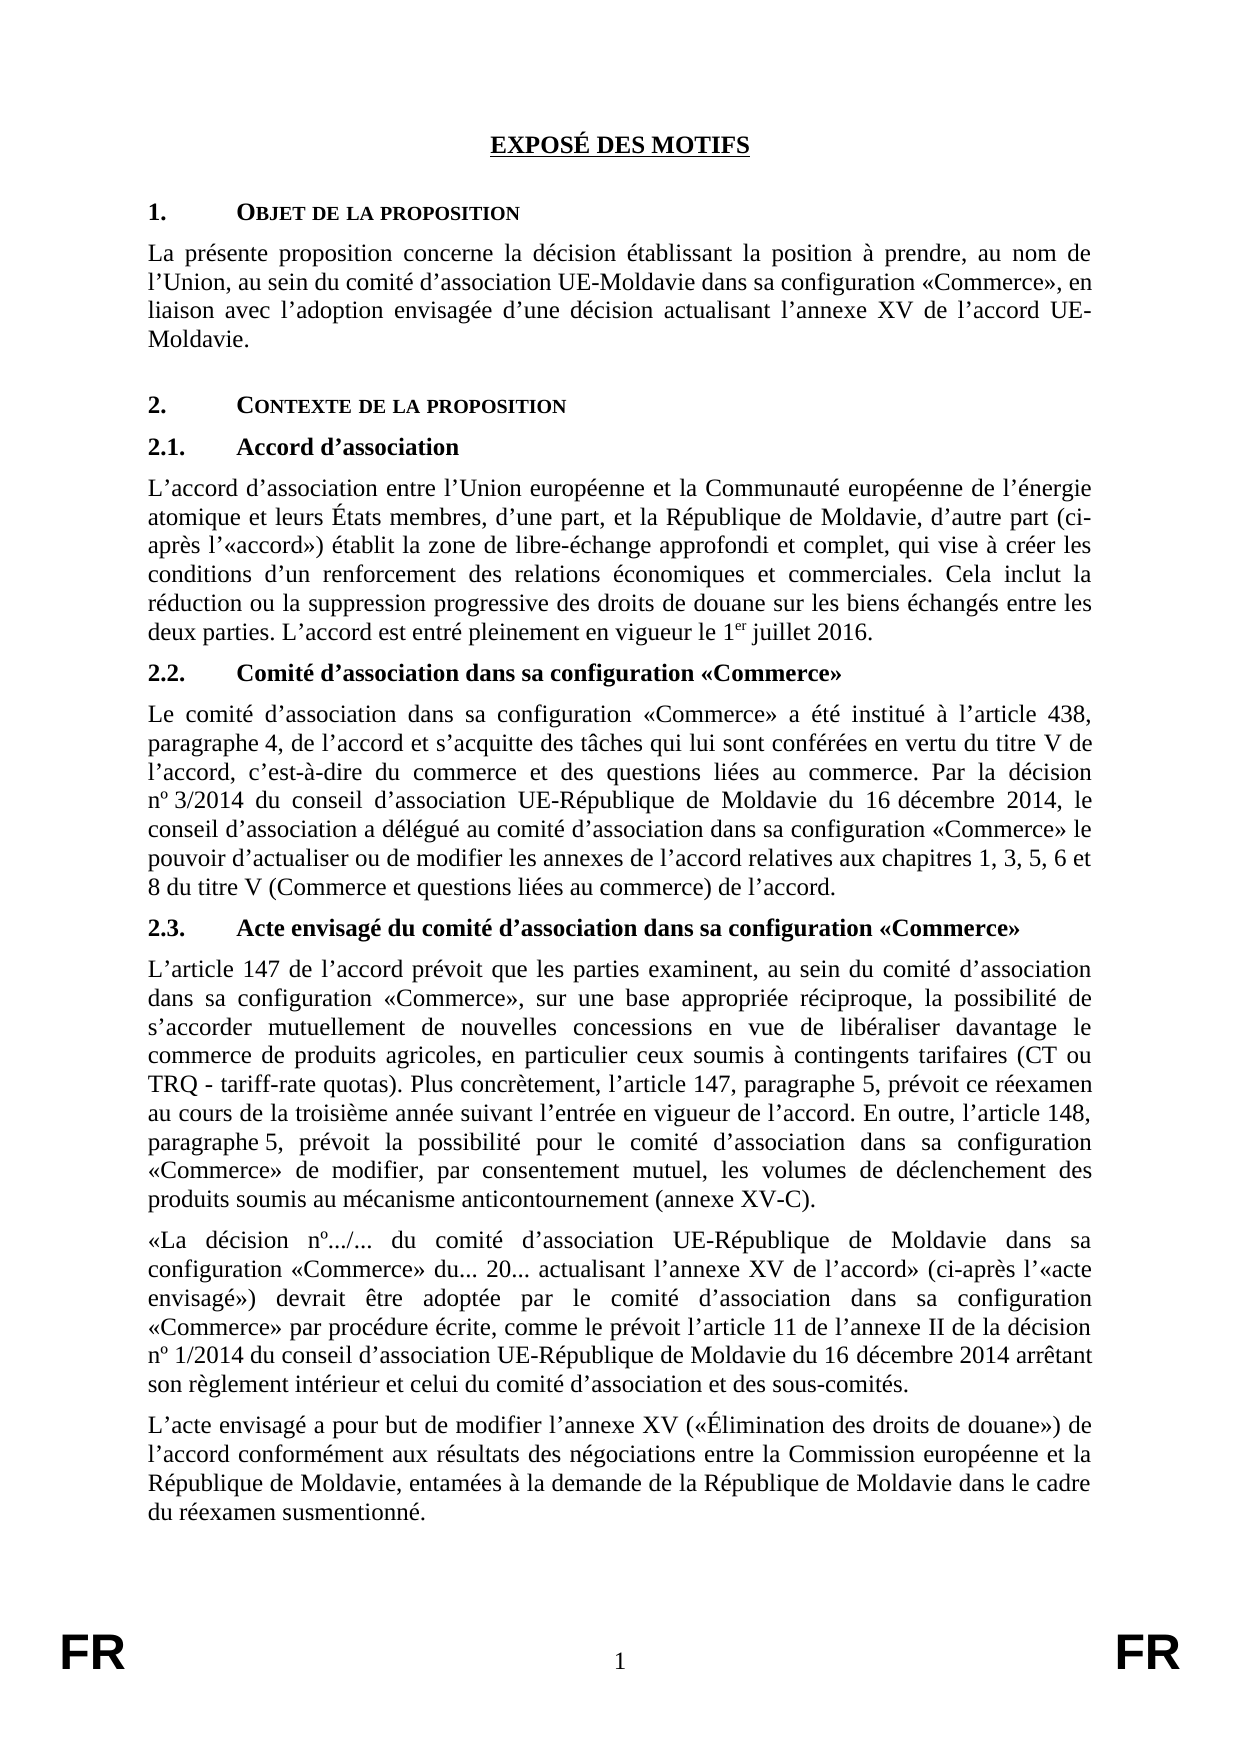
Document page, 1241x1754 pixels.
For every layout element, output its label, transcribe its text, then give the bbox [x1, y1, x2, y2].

subtitle 2.2. Comité d’association dans sa configuration «Commerce» [148, 658, 1093, 687]
text L’accord d’association entre l’Union européenne et la Communauté européenne de l’énergie atomique et leurs États membres, d’une part, et la République de Moldavie, d’autre part (ci-après l’«accord») établit la zone de libre-échange approfondi et complet, qui vise à créer les conditions d’un renforcement des relations économiques et commerciales. Cela inclut la réduction ou la suppression progressive des droits de douane sur les biens échangés entre les deux parties. L’accord est entré pleinement en vigueur le 1er juillet 2016. [148, 473, 1093, 646]
text L’acte envisagé a pour but de modifier l’annexe XV («Élimination des droits de douane») de l’accord conformément aux résultats des négociations entre la Commission européenne et la République de Moldavie, entamées à la demande de la République de Moldavie dans le cadre du réexamen susmentionné. [148, 1411, 1093, 1526]
text Le comité d’association dans sa configuration «Commerce» a été institué à l’article 438, paragraphe 4, de l’accord et s’acquitte des tâches qui lui sont conférées en vertu du titre V de l’accord, c’est-à-dire du commerce et des questions liées au commerce. Par la décision nº 3/2014 du conseil d’association UE-République de Moldavie du 16 décembre 2014, le conseil d’association a délégué au comité d’association dans sa configuration «Commerce» le pouvoir d’actualiser ou de modifier les annexes de l’accord relatives aux chapitres 1, 3, 5, 6 et 8 du titre V (Commerce et questions liées au commerce) de l’accord. [148, 699, 1093, 901]
subtitle 2.1. Accord d’association [148, 432, 1093, 461]
text L’article 147 de l’accord prévoit que les parties examinent, au sein du comité d’association dans sa configuration «Commerce», sur une base appropriée réciproque, la possibilité de s’accorder mutuellement de nouvelles concessions en vue de libéraliser davantage le commerce de produits agricoles, en particulier ceux soumis à contingents tarifaires (CT ou TRQ - tariff-rate quotas). Plus concrètement, l’article 147, paragraphe 5, prévoit ce réexamen au cours de la troisième année suivant l’entrée en vigueur de l’accord. En outre, l’article 148, paragraphe 5, prévoit la possibilité pour le comité d’association dans sa configuration «Commerce» de modifier, par consentement mutuel, les volumes de déclenchement des produits soumis au mécanisme anticontournement (annexe XV-C). [148, 954, 1093, 1213]
subtitle 1. Objet de la proposition [148, 197, 1093, 226]
text La présente proposition concerne la décision établissant la position à prendre, au nom de l’Union, au sein du comité d’association UE-Moldavie dans sa configuration «Commerce», en liaison avec l’adoption envisagée d’une décision actualisant l’annexe XV de l’accord UE-Moldavie. [148, 238, 1093, 353]
subtitle 2. Contexte de la proposition [148, 391, 1093, 419]
text EXPOSÉ DES MOTIFS [148, 131, 1093, 159]
text «La décision nº.../... du comité d’association UE-République de Moldavie dans sa configuration «Commerce» du... 20... actualisant l’annexe XV de l’accord» (ci-après l’«acte envisagé») devrait être adoptée par le comité d’association dans sa configuration «Commerce» par procédure écrite, comme le prévoit l’article 11 de l’annexe II de la décision nº 1/2014 du conseil d’association UE-République de Moldavie du 16 décembre 2014 arrêtant son règlement intérieur et celui du comité d’association et des sous-comités. [148, 1226, 1093, 1398]
subtitle 2.3. Acte envisagé du comité d’association dans sa configuration «Commerce» [148, 913, 1093, 942]
